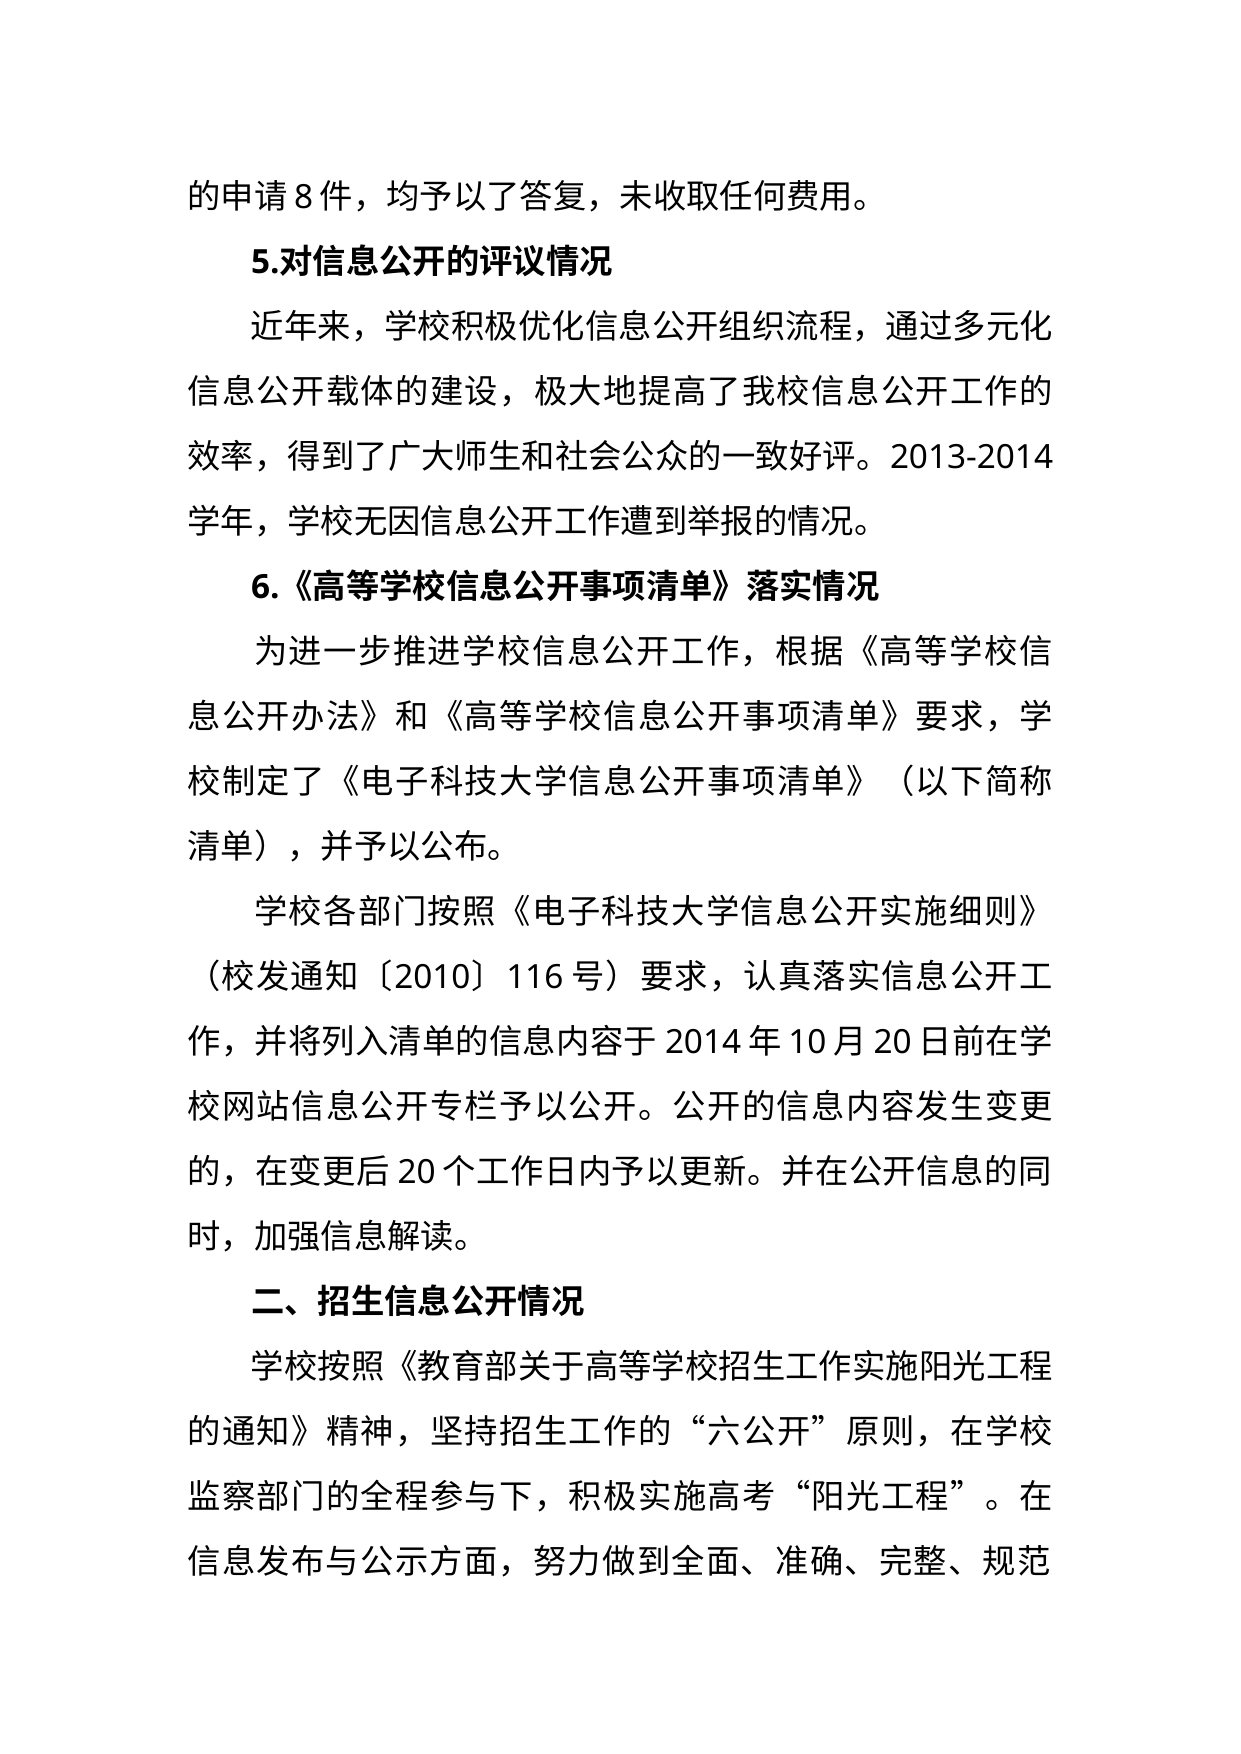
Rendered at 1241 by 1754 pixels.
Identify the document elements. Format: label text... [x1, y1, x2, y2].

text 为进一步推进学校信息公开工作，根据《高等学校信息公开办法》和《高等学校信息公开事项清单》要求，学校制定了《电子科技大学信息公开事项清单》（以下简称清单），并予以公布。 [187, 617, 1053, 877]
list 5.对信息公开的评议情况 [187, 227, 1053, 292]
list 6.《高等学校信息公开事项清单》落实情况 [187, 552, 1053, 617]
list 二、招生信息公开情况 [187, 1267, 1053, 1332]
text 学校各部门按照《电子科技大学信息公开实施细则》（校发通知〔2010〕116号）要求，认真落实信息公开工作，并将列入清单的信息内容于2014年10月20日前在学校网站信息公开专栏予以公开。公开的信息内容发生变更的，在变更后20个工作日内予以更新。并在公开信息的同时，加强信息解读。 [187, 877, 1053, 1267]
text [187, 1332, 1053, 1592]
list 近年来，学校积极优化信息公开组织流程，通过多元化信息公开载体的建设，极大地提高了我校信息公开工作的效率，得到了广大师生和社会公众的一致好评。2013-2014学年，学校无因信息公开工作遭到举报的情况。 [187, 292, 1053, 552]
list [187, 162, 1053, 227]
